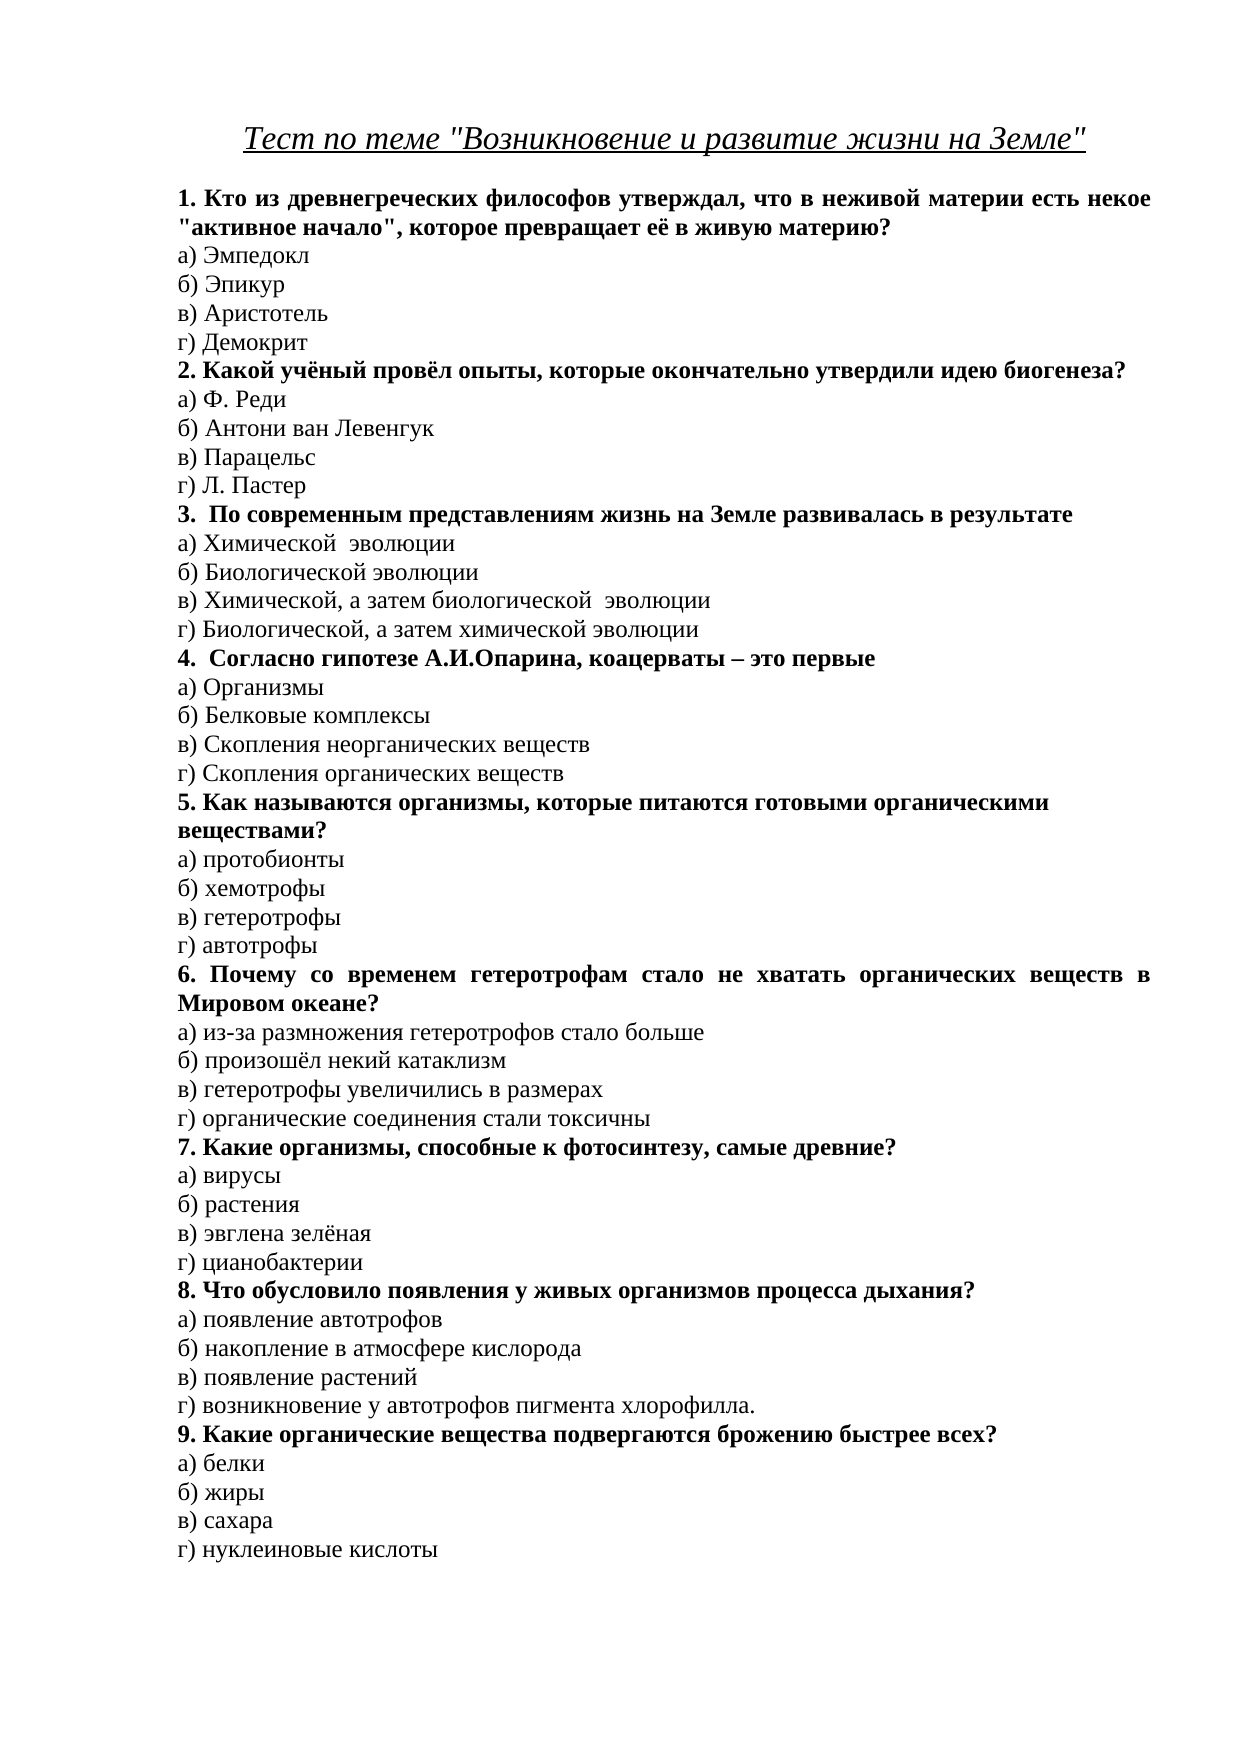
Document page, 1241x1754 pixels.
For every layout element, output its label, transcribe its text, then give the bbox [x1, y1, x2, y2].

text г) Демокрит [177, 327, 1152, 356]
text б) Эпикур [177, 269, 1152, 298]
text б) растения [177, 1189, 1152, 1218]
text Тест по теме "Возникновение и развитие жизни на Земле" [177, 118, 1152, 156]
text г) органические соединения стали токсичны [177, 1103, 1152, 1132]
text а) вирусы [177, 1161, 1152, 1189]
text в) Химической, а затем биологической эволюции [177, 586, 1152, 614]
text в) Парацельс [177, 442, 1152, 471]
text 5. Как называются организмы, которые питаются готовыми органическими веществами? [177, 787, 1152, 844]
text в) эвглена зелёная [177, 1218, 1152, 1247]
text в) Аристотель [177, 298, 1152, 327]
text а) Ф. Реди [177, 384, 1152, 413]
text в) Скопления неорганических веществ [177, 729, 1152, 758]
text б) Антони ван Левенгук [177, 413, 1152, 442]
text в) гетеротрофы увеличились в размерах [177, 1074, 1152, 1103]
text а) появление автотрофов [177, 1304, 1152, 1333]
text 2. Какой учёный провёл опыты, которые окончательно утвердили идею биогенеза? [177, 356, 1152, 384]
text б) хемотрофы [177, 873, 1152, 902]
text г) Биологической, а затем химической эволюции [177, 614, 1152, 643]
text б) накопление в атмосфере кислорода [177, 1333, 1152, 1362]
text а) протобионты [177, 844, 1152, 873]
text 6. Почему со временем гетеротрофам стало не хватать органических веществ в Мировом океане? [177, 959, 1152, 1017]
text б) Белковые комплексы [177, 701, 1152, 729]
text 3. По современным представлениям жизнь на Земле развивалась в результате [177, 499, 1152, 528]
text а) из-за размножения гетеротрофов стало больше [177, 1017, 1152, 1046]
text г) возникновение у автотрофов пигмента хлорофилла. [177, 1391, 1152, 1419]
text г) Скопления органических веществ [177, 758, 1152, 787]
text г) нуклеиновые кислоты [177, 1534, 1152, 1563]
text в) появление растений [177, 1362, 1152, 1391]
text а) белки [177, 1448, 1152, 1477]
text г) автотрофы [177, 931, 1152, 959]
text а) Организмы [177, 672, 1152, 701]
text 7. Какие организмы, способные к фотосинтезу, самые древние? [177, 1132, 1152, 1161]
text б) Биологической эволюции [177, 557, 1152, 586]
text б) жиры [177, 1477, 1152, 1506]
text 8. Что обусловило появления у живых организмов процесса дыхания? [177, 1276, 1152, 1304]
text в) сахара [177, 1506, 1152, 1534]
text 1. Кто из древнегреческих философов утверждал, что в неживой материи есть некое "активное начало", которое превращает её в живую материю? [177, 183, 1152, 241]
text 9. Какие органические вещества подвергаются брожению быстрее всех? [177, 1419, 1152, 1448]
text г) Л. Пастер [177, 471, 1152, 499]
text 4. Согласно гипотезе А.И.Опарина, коацерваты – это первые [177, 643, 1152, 672]
text а) Эмпедокл [177, 241, 1152, 269]
text б) произошёл некий катаклизм [177, 1046, 1152, 1074]
text а) Химической эволюции [177, 528, 1152, 557]
text в) гетеротрофы [177, 902, 1152, 931]
text г) цианобактерии [177, 1247, 1152, 1276]
